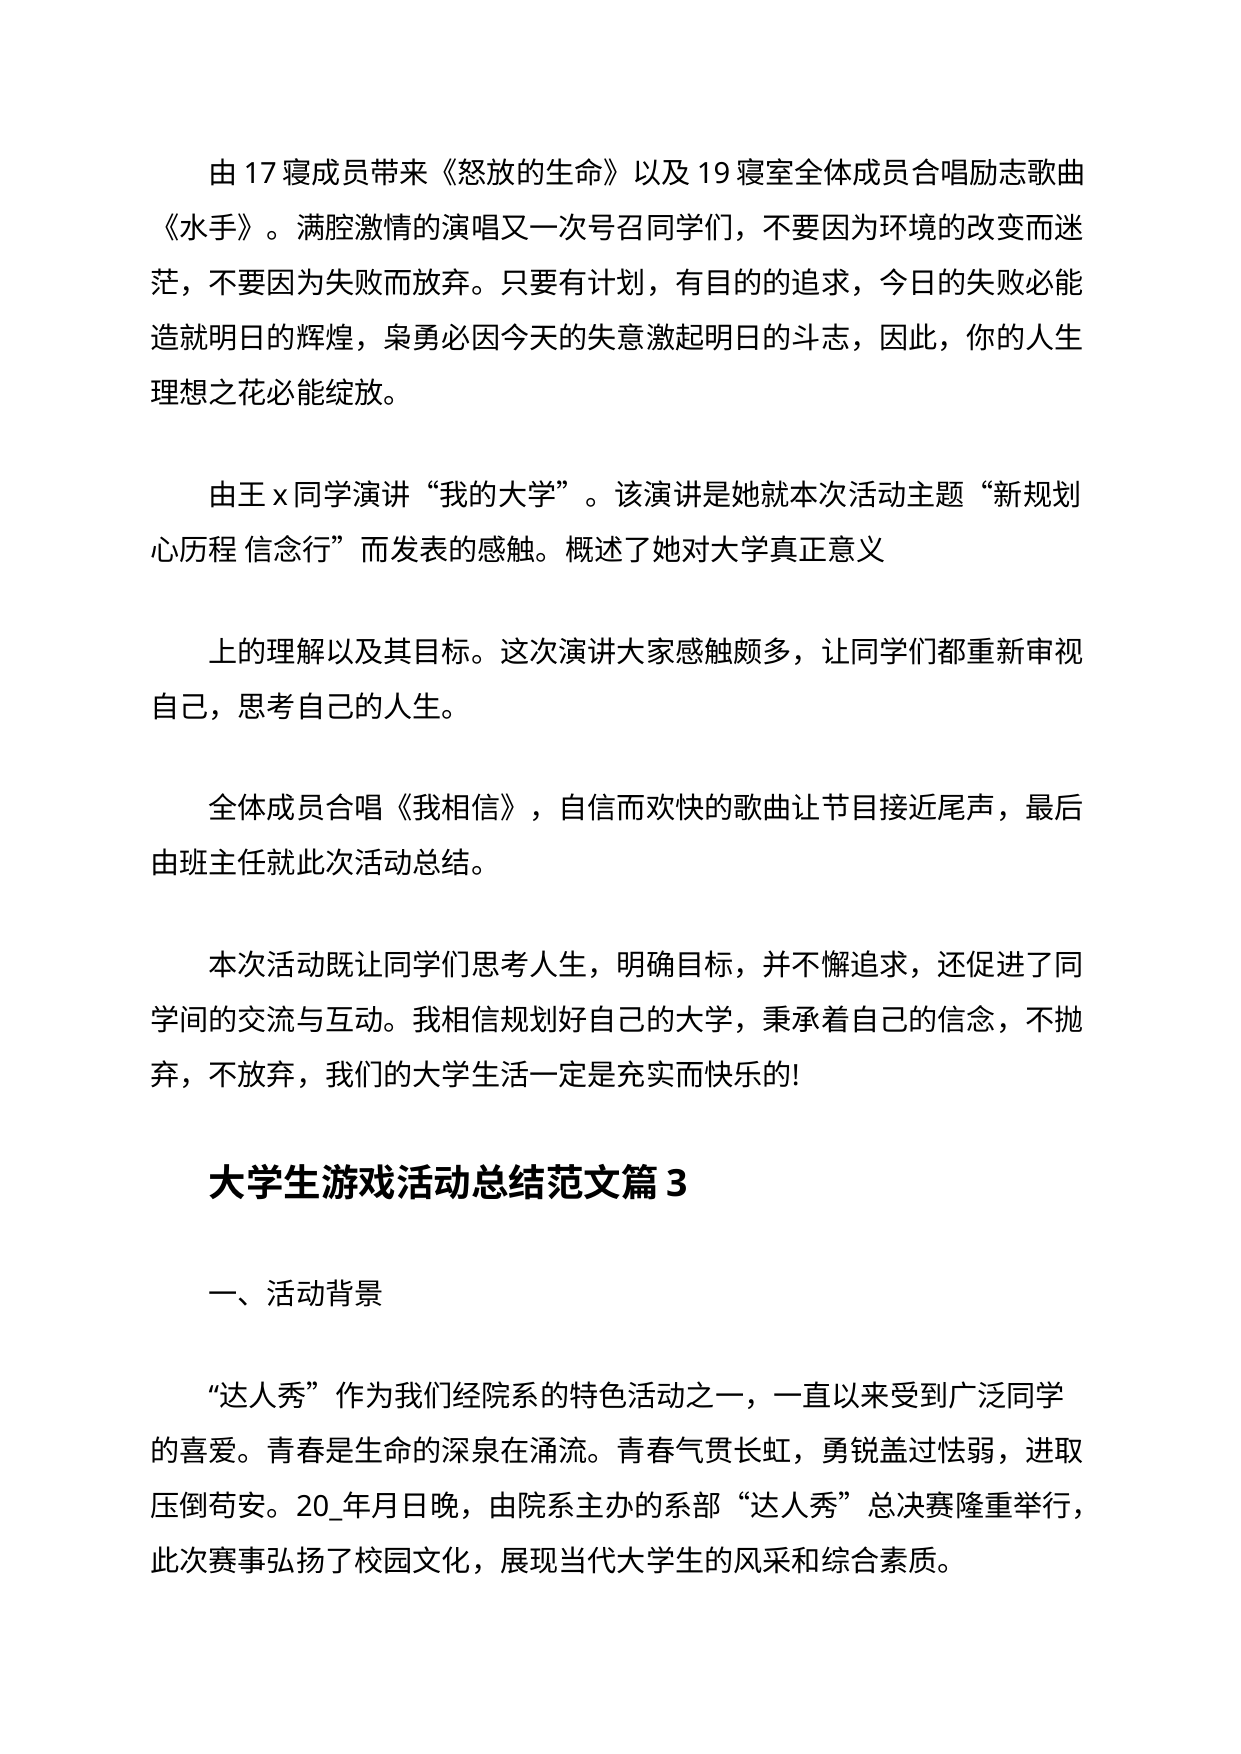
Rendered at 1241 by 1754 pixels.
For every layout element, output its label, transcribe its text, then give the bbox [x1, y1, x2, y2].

text 一、活动背景 [150, 1271, 1090, 1313]
text 本次活动既让同学们思考人生，明确目标，并不懈追求，还促进了同学间的交流与互动。我相信规划好自己的大学，秉承着自己的信念，不抛弃，不放弃，我们的大学生活一定是充实而快乐的! [150, 942, 1090, 1094]
text 大学生游戏活动总结范文篇3 [150, 1153, 1090, 1208]
text 由17寝成员带来《怒放的生命》以及19寝室全体成员合唱励志歌曲《水手》。满腔激情的演唱又一次号召同学们，不要因为环境的改变而迷茫，不要因为失败而放弃。只要有计划，有目的的追求，今日的失败必能造就明日的辉煌，枭勇必因今天的失意激起明日的斗志，因此，你的人生理想之花必能绽放。 [150, 150, 1090, 412]
text 上的理解以及其目标。这次演讲大家感触颇多，让同学们都重新审视自己，思考自己的人生。 [150, 628, 1090, 725]
text 由王x同学演讲“我的大学”。该演讲是她就本次活动主题“新规划 心历程 信念行”而发表的感触。概述了她对大学真正意义 [150, 471, 1090, 569]
text “达人秀”作为我们经院系的特色活动之一，一直以来受到广泛同学的喜爱。青春是生命的深泉在涌流。青春气贯长虹，勇锐盖过怯弱，进取压倒苟安。20_年月日晚，由院系主办的系部“达人秀”总决赛隆重举行，此次赛事弘扬了校园文化，展现当代大学生的风采和综合素质。 [150, 1373, 1090, 1580]
text 全体成员合唱《我相信》，自信而欢快的歌曲让节目接近尾声，最后由班主任就此次活动总结。 [150, 785, 1090, 882]
